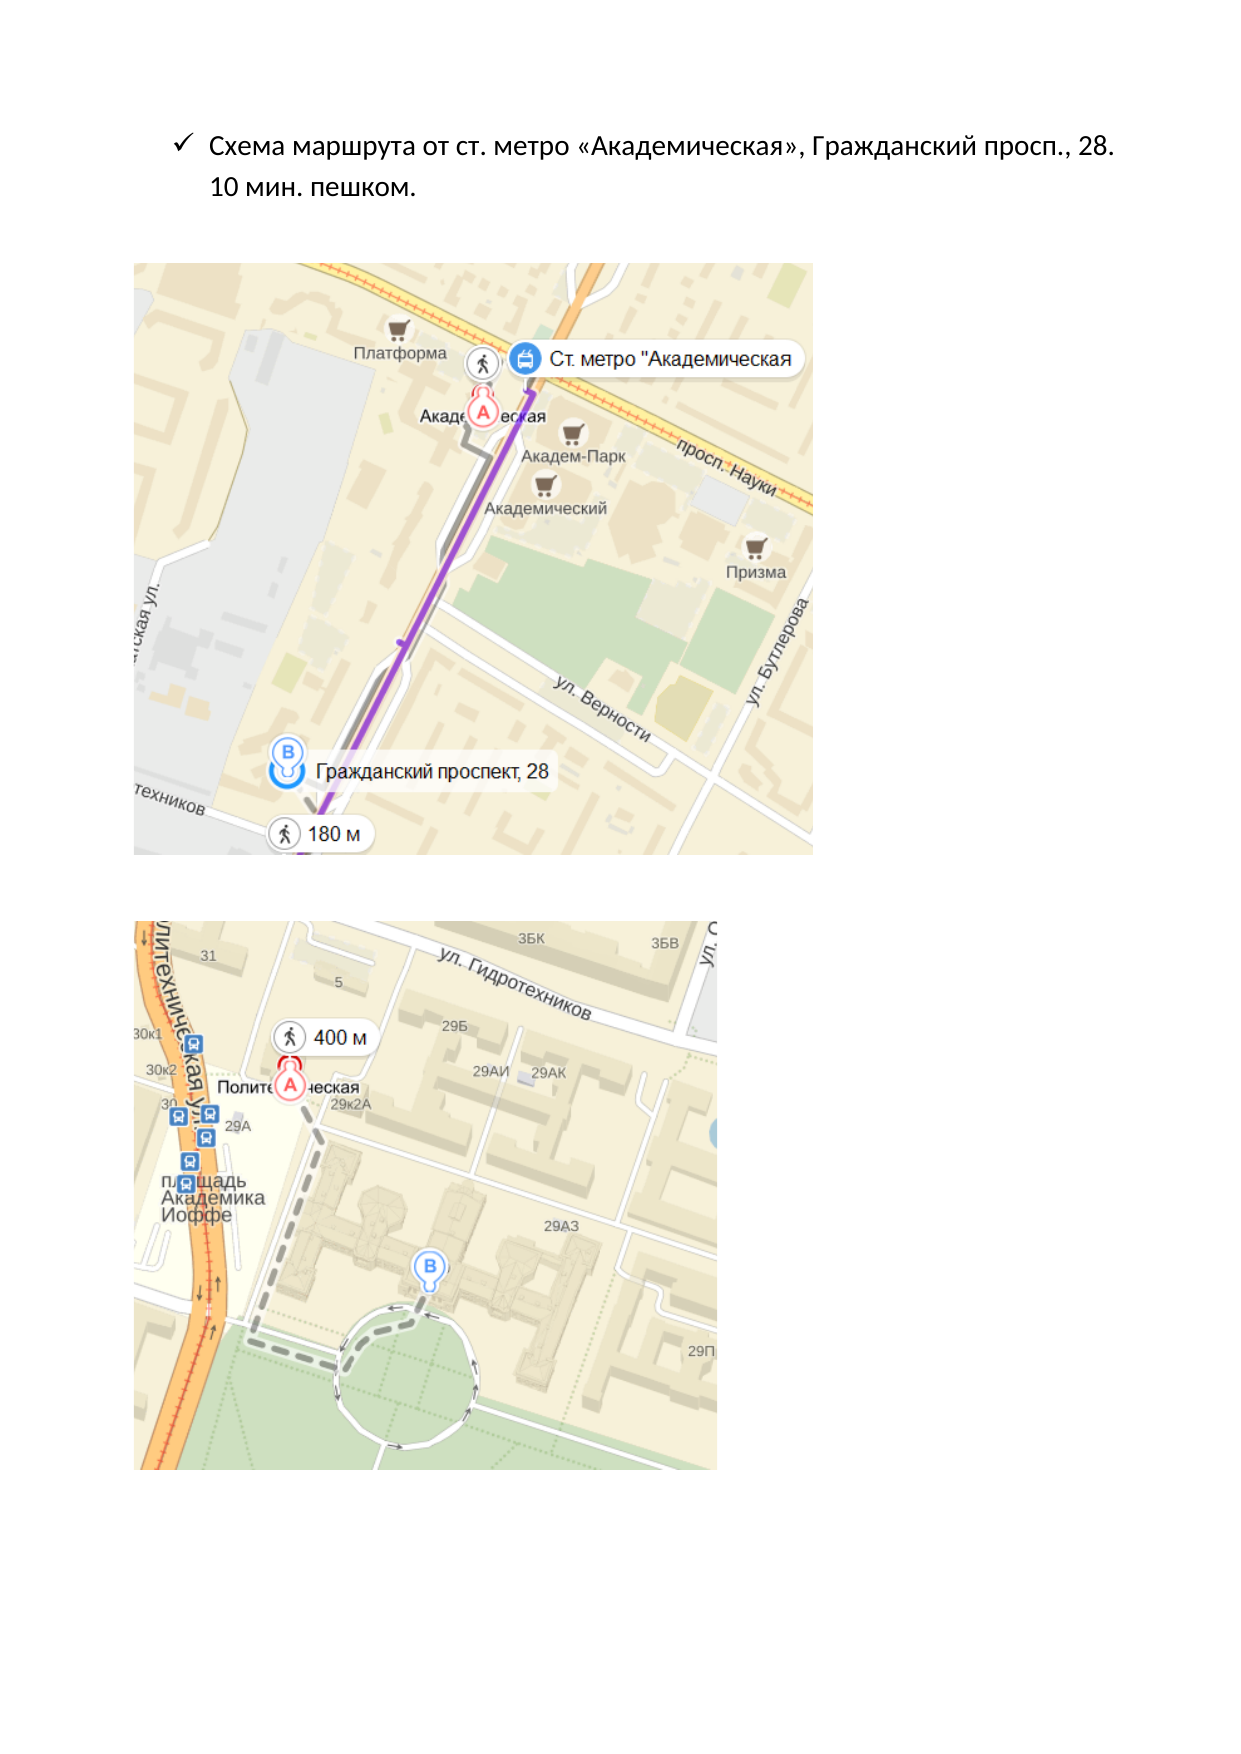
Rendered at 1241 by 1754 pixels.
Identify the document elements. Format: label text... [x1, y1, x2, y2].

picture [133, 263, 813, 855]
picture [133, 921, 718, 1470]
list Схема маршрута от ст. метро «Академическая», Гражданский просп., 28. 10 мин. пешком. [171, 127, 1121, 203]
